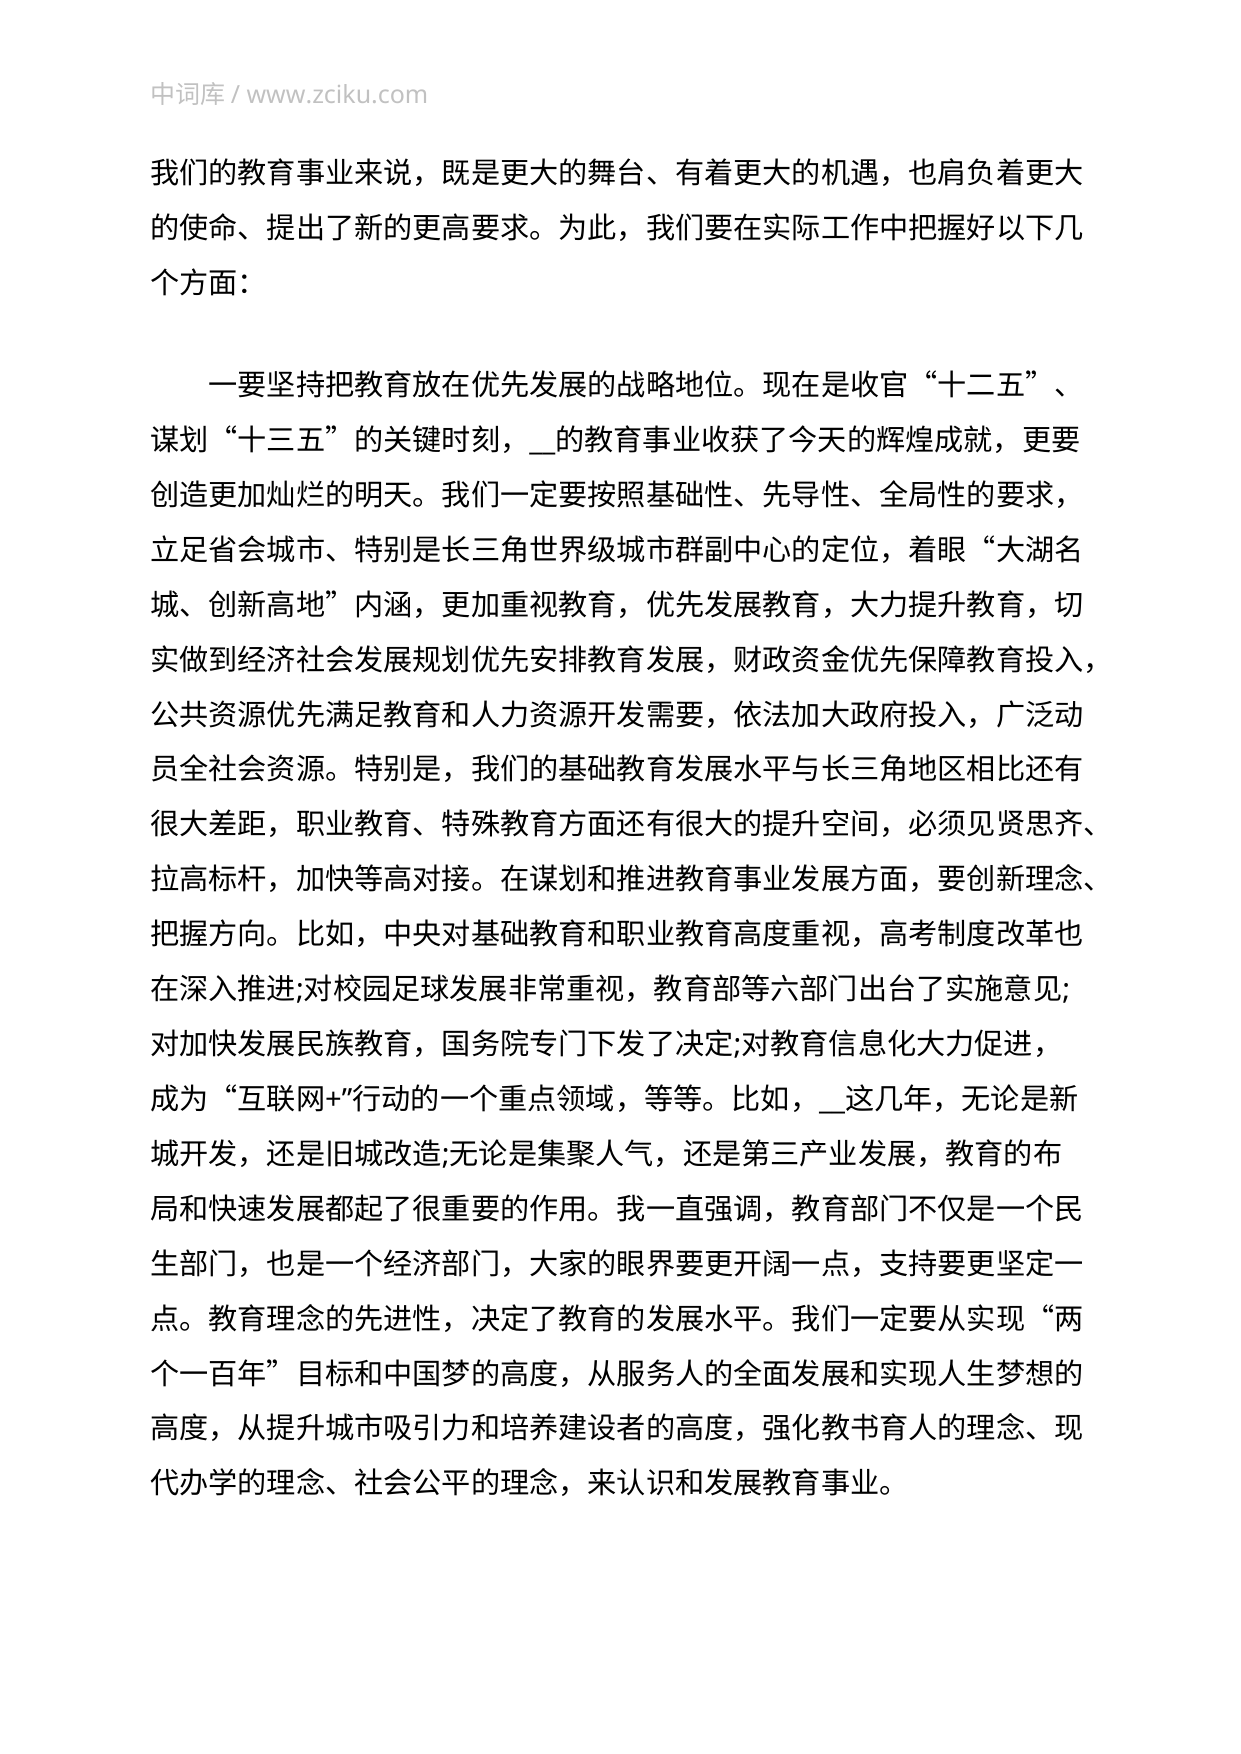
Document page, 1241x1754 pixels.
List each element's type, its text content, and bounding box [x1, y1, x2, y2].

text 一要坚持把教育放在优先发展的战略地位。现在是收官“十二五”、谋划“十三五”的关键时刻，__的教育事业收获了今天的辉煌成就，更要创造更加灿烂的明天。我们一定要按照基础性、先导性、全局性的要求，立足省会城市、特别是长三角世界级城市群副中心的定位，着眼“大湖名城、创新高地”内涵，更加重视教育，优先发展教育，大力提升教育，切实做到经济社会发展规划优先安排教育发展，财政资金优先保障教育投入，公共资源优先满足教育和人力资源开发需要，依法加大政府投入，广泛动员全社会资源。特别是，我们的基础教育发展水平与长三角地区相比还有很大差距，职业教育、特殊教育方面还有很大的提升空间，必须见贤思齐、拉高标杆，加快等高对接。在谋划和推进教育事业发展方面，要创新理念、把握方向。比如，中央对基础教育和职业教育高度重视，高考制度改革也在深入推进;对校园足球发展非常重视，教育部等六部门出台了实施意见;对加快发展民族教育，国务院专门下发了决定;对教育信息化大力促进，成为“互联网+”行动的一个重点领域，等等。比如，__这几年，无论是新城开发，还是旧城改造;无论是集聚人气，还是第三产业发展，教育的布局和快速发展都起了很重要的作用。我一直强调，教育部门不仅是一个民生部门，也是一个经济部门，大家的眼界要更开阔一点，支持要更坚定一点。教育理念的先进性，决定了教育的发展水平。我们一定要从实现“两个一百年”目标和中国梦的高度，从服务人的全面发展和实现人生梦想的高度，从提升城市吸引力和培养建设者的高度，强化教书育人的理念、现代办学的理念、社会公平的理念，来认识和发展教育事业。 [150, 362, 1090, 1502]
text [150, 150, 1090, 302]
